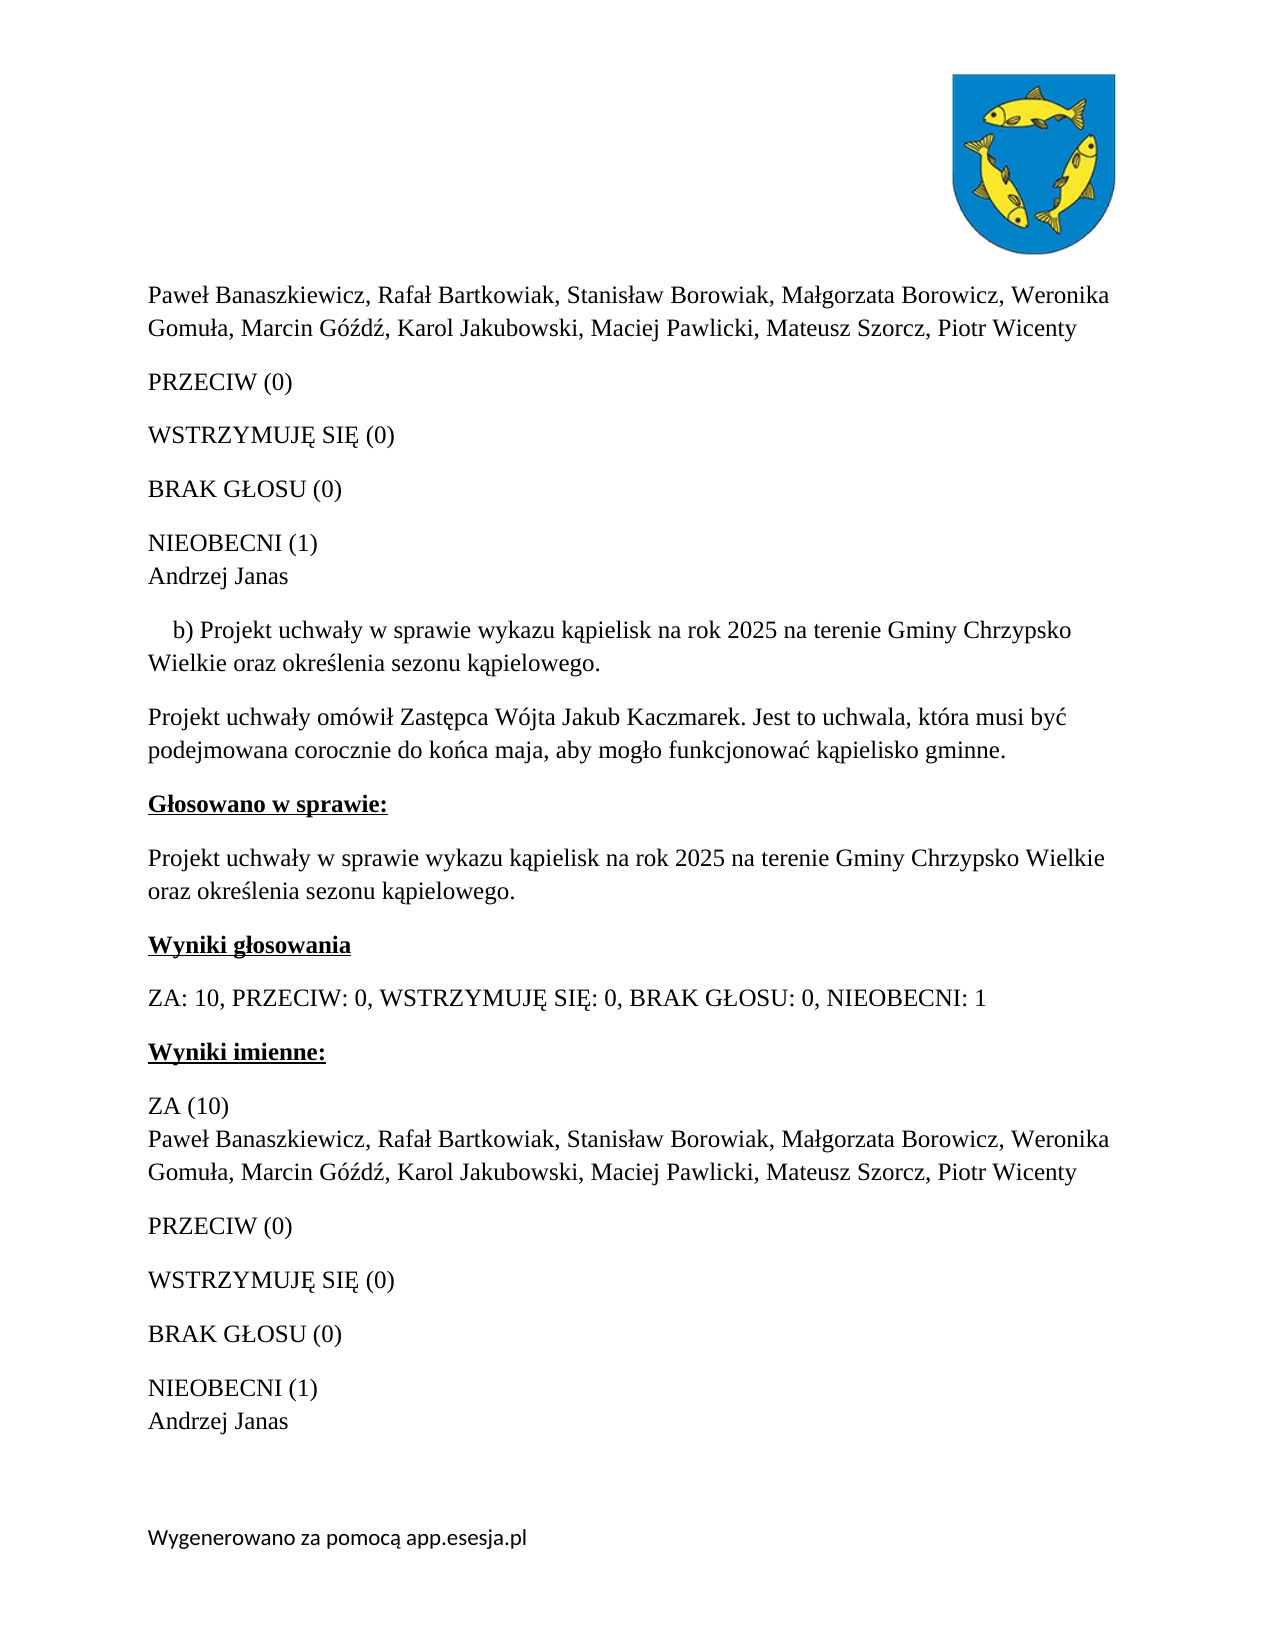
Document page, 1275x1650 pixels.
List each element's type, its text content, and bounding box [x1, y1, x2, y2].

text Wyniki głosowania [148, 930, 1127, 958]
text WSTRZYMUJĘ SIĘ (0) [148, 1265, 1127, 1294]
text Projekt uchwały omówił Zastępca Wójta Jakub Kaczmarek. Jest to uchwala, która musi być podejmowana corocznie do końca maja, aby mogło funkcjonować kąpielisko gminne. [148, 702, 1127, 764]
text NIEOBECNI (1) [148, 1373, 1127, 1401]
text PRZECIW (0) [148, 1211, 1127, 1240]
text ZA: 10, PRZECIW: 0, WSTRZYMUJĘ SIĘ: 0, BRAK GŁOSU: 0, NIEOBECNI: 1 [148, 983, 1127, 1012]
text Andrzej Janas [148, 1406, 1127, 1434]
text NIEOBECNI (1) [148, 528, 1127, 557]
text Projekt uchwały w sprawie wykazu kąpielisk na rok 2025 na terenie Gminy Chrzypsko Wielkie oraz określenia sezonu kąpielowego. [148, 843, 1127, 904]
text Głosowano w sprawie: [148, 789, 1127, 818]
text b) Projekt uchwały w sprawie wykazu kąpielisk na rok 2025 na terenie Gminy Chrzypsko Wielkie oraz określenia sezonu kąpielowego. [148, 615, 1127, 677]
text Paweł Banaszkiewicz, Rafał Bartkowiak, Stanisław Borowiak, Małgorzata Borowicz, Weronika Gomuła, Marcin Góźdź, Karol Jakubowski, Maciej Pawlicki, Mateusz Szorcz, Piotr Wicenty [148, 1124, 1127, 1186]
text BRAK GŁOSU (0) [148, 1319, 1127, 1348]
text WSTRZYMUJĘ SIĘ (0) [148, 421, 1127, 449]
text PRZECIW (0) [148, 367, 1127, 396]
text ZA (10) [148, 1091, 1127, 1120]
picture [940, 73, 1128, 256]
text BRAK GŁOSU (0) [148, 474, 1127, 503]
text Andrzej Janas [148, 561, 1127, 590]
text Paweł Banaszkiewicz, Rafał Bartkowiak, Stanisław Borowiak, Małgorzata Borowicz, Weronika Gomuła, Marcin Góźdź, Karol Jakubowski, Maciej Pawlicki, Mateusz Szorcz, Piotr Wicenty [148, 280, 1127, 342]
text Wyniki imienne: [148, 1037, 1127, 1066]
